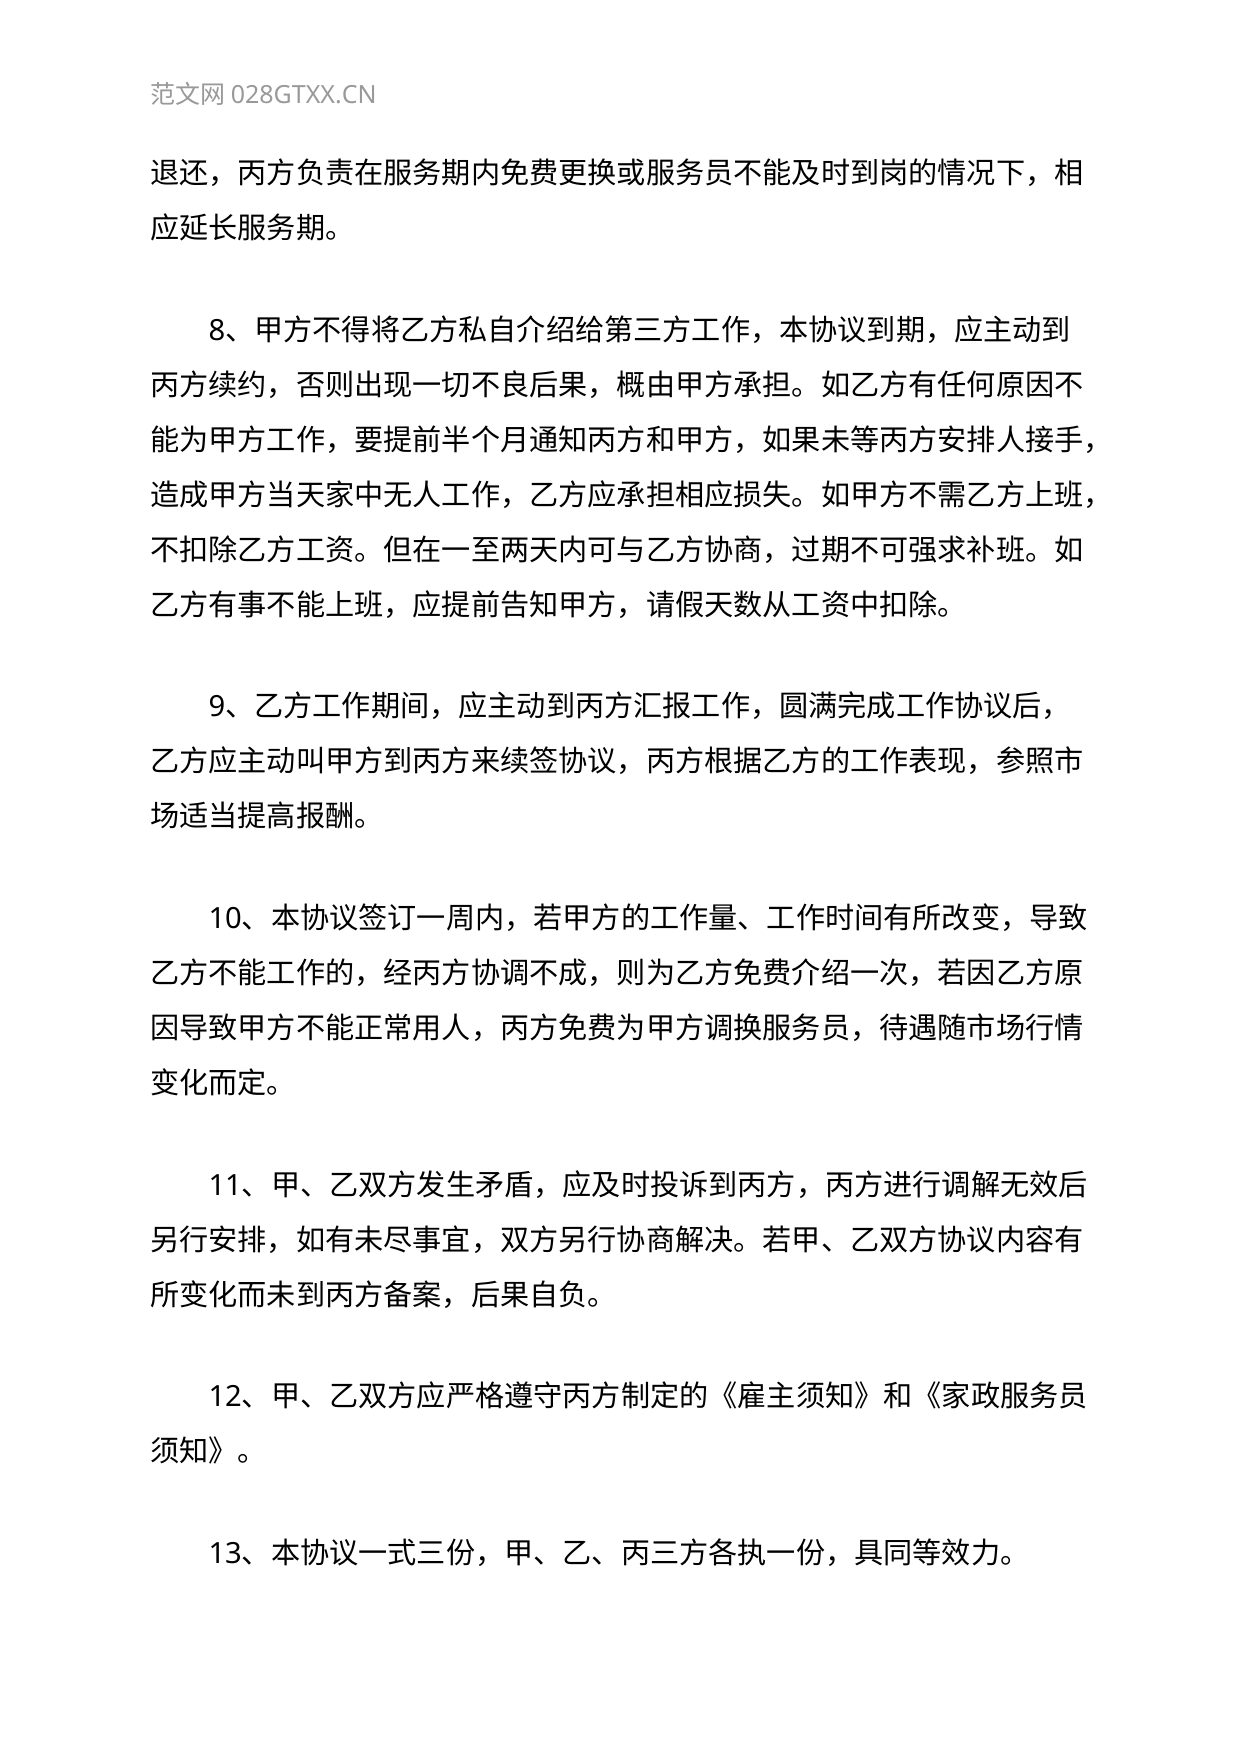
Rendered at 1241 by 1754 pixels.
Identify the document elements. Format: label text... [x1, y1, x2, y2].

text 12、甲、乙双方应严格遵守丙方制定的《雇主须知》和《家政服务员须知》。 [150, 1373, 1090, 1470]
text 10、本协议签订一周内，若甲方的工作量、工作时间有所改变，导致乙方不能工作的，经丙方协调不成，则为乙方免费介绍一次，若因乙方原因导致甲方不能正常用人，丙方免费为甲方调换服务员，待遇随市场行情变化而定。 [150, 895, 1090, 1102]
text 9、乙方工作期间，应主动到丙方汇报工作，圆满完成工作协议后，乙方应主动叫甲方到丙方来续签协议，丙方根据乙方的工作表现，参照市场适当提高报酬。 [150, 683, 1090, 835]
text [150, 150, 1090, 247]
text 11、甲、乙双方发生矛盾，应及时投诉到丙方，丙方进行调解无效后另行安排，如有未尽事宜，双方另行协商解决。若甲、乙双方协议内容有所变化而未到丙方备案，后果自负。 [150, 1161, 1090, 1313]
text 13、本协议一式三份，甲、乙、丙三方各执一份，具同等效力。 [150, 1530, 1090, 1572]
text 8、甲方不得将乙方私自介绍给第三方工作，本协议到期，应主动到丙方续约，否则出现一切不良后果，概由甲方承担。如乙方有任何原因不能为甲方工作，要提前半个月通知丙方和甲方，如果未等丙方安排人接手，造成甲方当天家中无人工作，乙方应承担相应损失。如甲方不需乙方上班，不扣除乙方工资。但在一至两天内可与乙方协商，过期不可强求补班。如乙方有事不能上班，应提前告知甲方，请假天数从工资中扣除。 [150, 307, 1090, 623]
